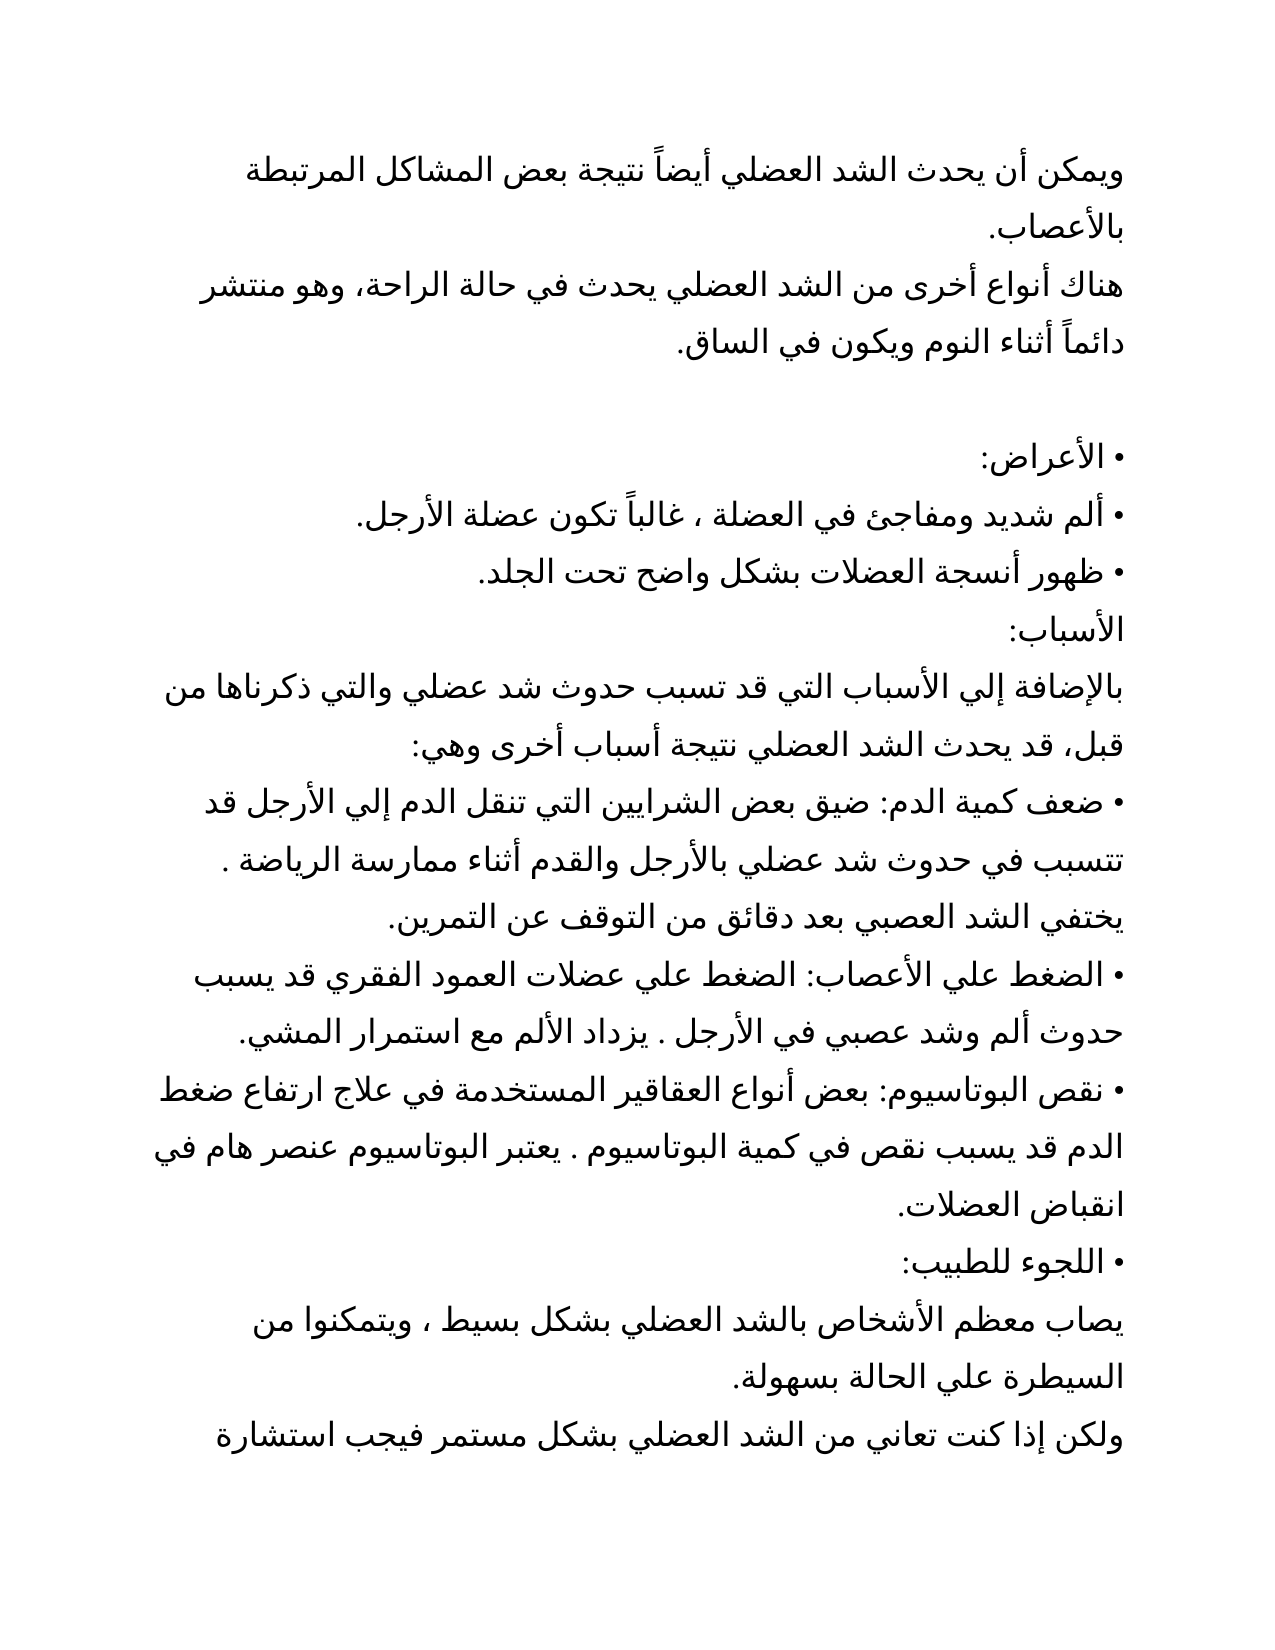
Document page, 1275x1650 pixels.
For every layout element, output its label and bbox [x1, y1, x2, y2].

text [150, 150, 1125, 1453]
